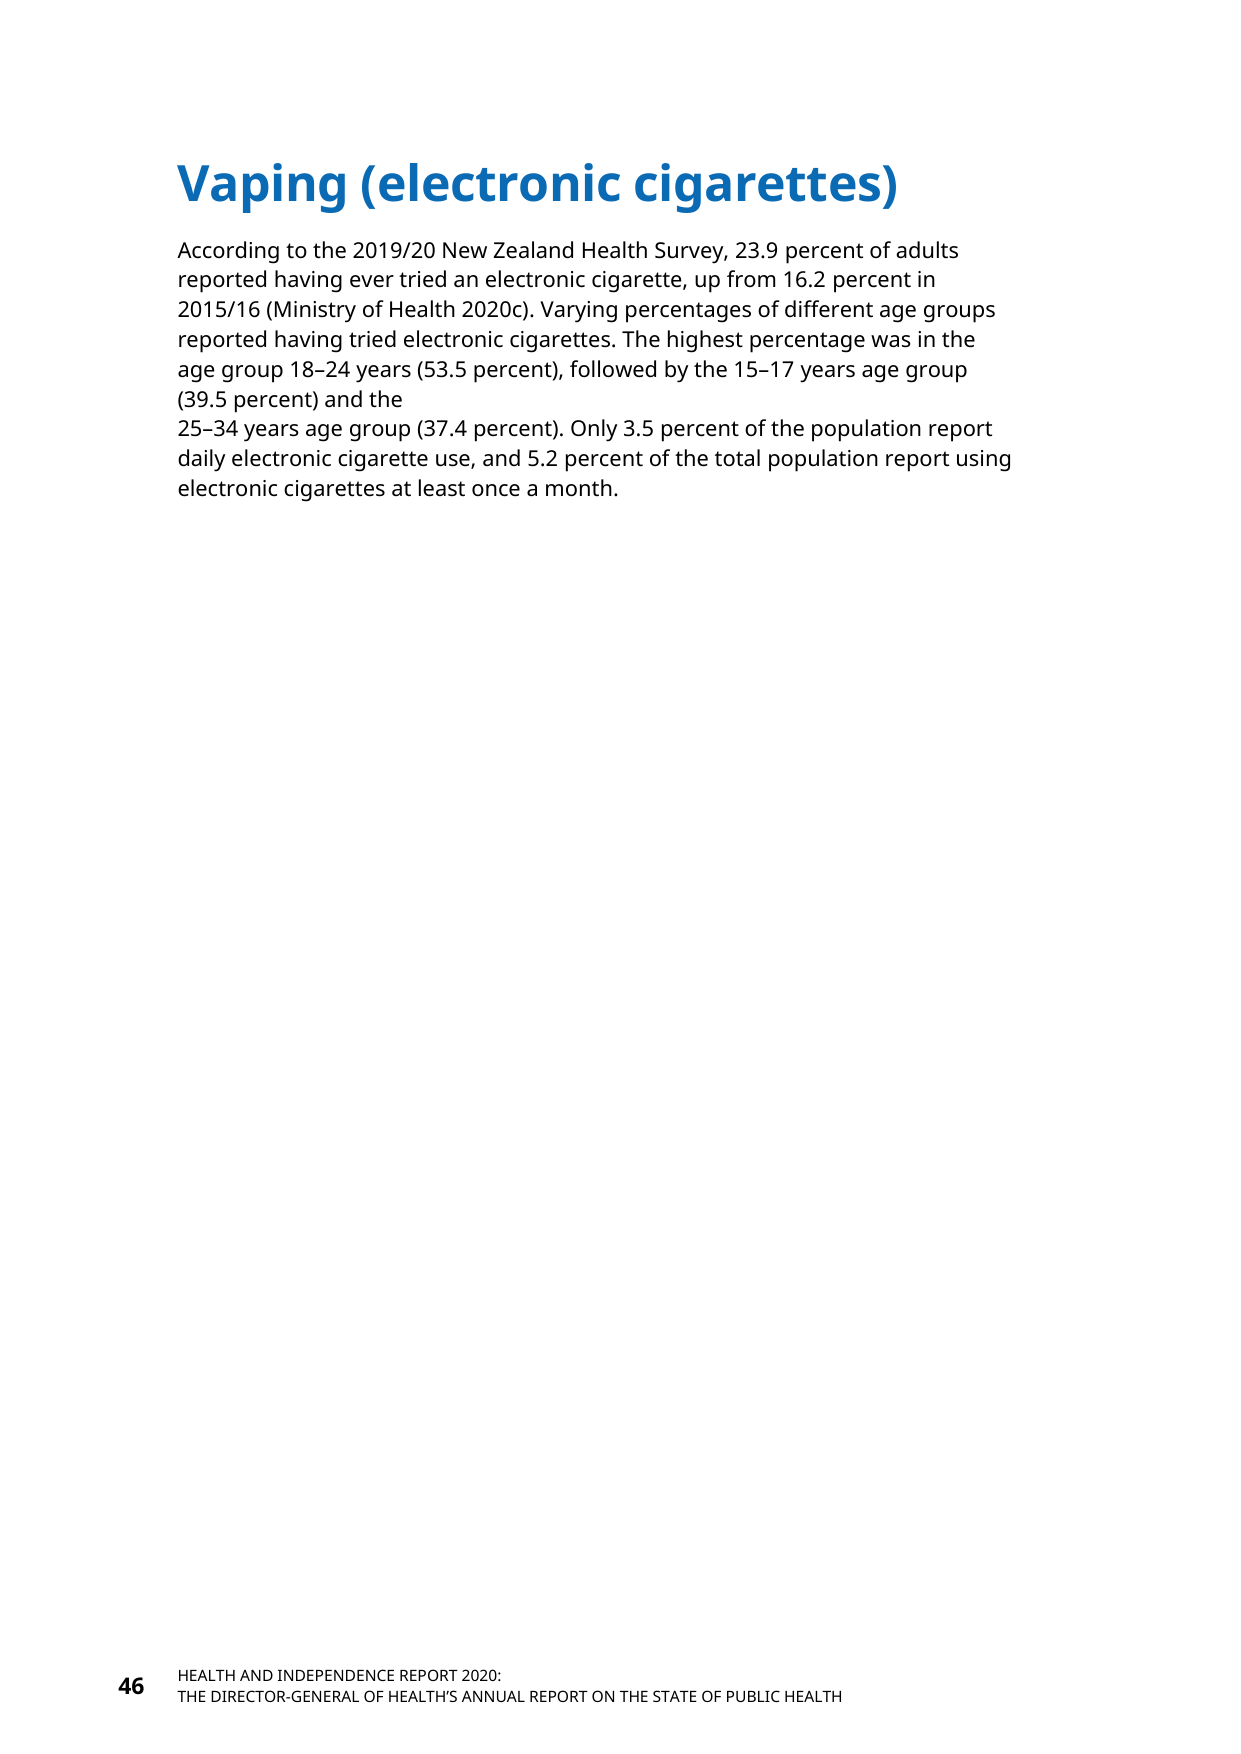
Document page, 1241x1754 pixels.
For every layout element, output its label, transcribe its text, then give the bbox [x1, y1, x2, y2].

text According to the 2019/20 New Zealand Health Survey, 23.9 percent of adults reported having ever tried an electronic cigarette, up from 16.2 percent in 2015/16 (Ministry of Health 2020c). Varying percentages of different age groups reported having tried electronic cigarettes. The highest percentage was in the age group 18–24 years (53.5 percent), followed by the 15–17 years age group (39.5 percent) and the 25–34 years age group (37.4 percent). Only 3.5 percent of the population report daily electronic cigarette use, and 5.2 percent of the total population report using electronic cigarettes at least once a month. [177, 234, 1019, 503]
subtitle Vaping (electronic cigarettes) [177, 148, 1019, 216]
